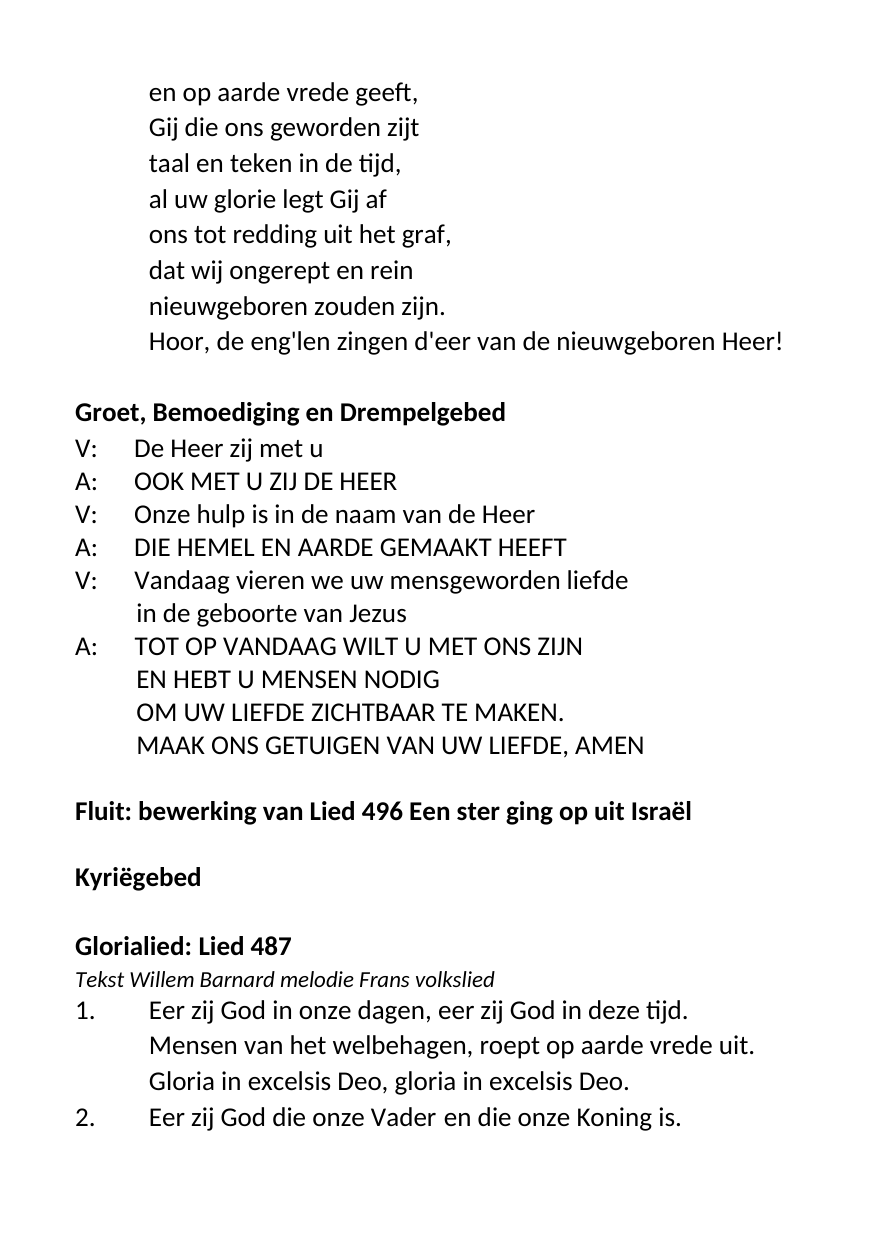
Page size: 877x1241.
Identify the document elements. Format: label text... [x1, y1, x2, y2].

list Kyriëgebed [75, 861, 802, 893]
list MAAK ONS GETUIGEN VAN UW LIEFDE, AMEN [75, 728, 802, 761]
list Onze hulp is in de naam van de Heer [75, 497, 802, 530]
list A: TOT OP VANDAAG WILT U MET ONS ZIJN [75, 629, 802, 662]
text nieuwgeboren zouden zijn. Hoor, de eng'len zingen d'eer van de nieuwgeboren Heer! [75, 289, 802, 357]
text taal en teken in de tijd, al uw glorie legt Gij af [75, 146, 802, 215]
list V: Vandaag vieren we uw mensgeworden liefde [75, 563, 802, 596]
list Fluit: bewerking van Lied 496 Een ster ging op uit Israël [75, 794, 802, 827]
text Tekst Willem Barnard melodie Frans volkslied [75, 965, 802, 993]
list EN HEBT U MENSEN NODIG [75, 662, 802, 695]
list De Heer zij met u [75, 431, 802, 464]
text Glorialied: Lied 487 [75, 929, 802, 962]
list OM UW LIEFDE ZICHTBAAR TE MAKEN. [75, 695, 802, 728]
text en op aarde vrede geeft, Gij die ons geworden zijt [75, 75, 802, 144]
list DIE HEMEL EN AARDE GEMAAKT HEEFT [75, 530, 802, 563]
list in de geboorte van Jezus [75, 596, 802, 629]
text Groet, Bemoediging en Drempelgebed [75, 396, 802, 429]
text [75, 993, 802, 1133]
text ons tot redding uit het graf, dat wij ongerept en rein [75, 217, 802, 286]
list OOK MET U ZIJ DE HEER [75, 464, 802, 497]
